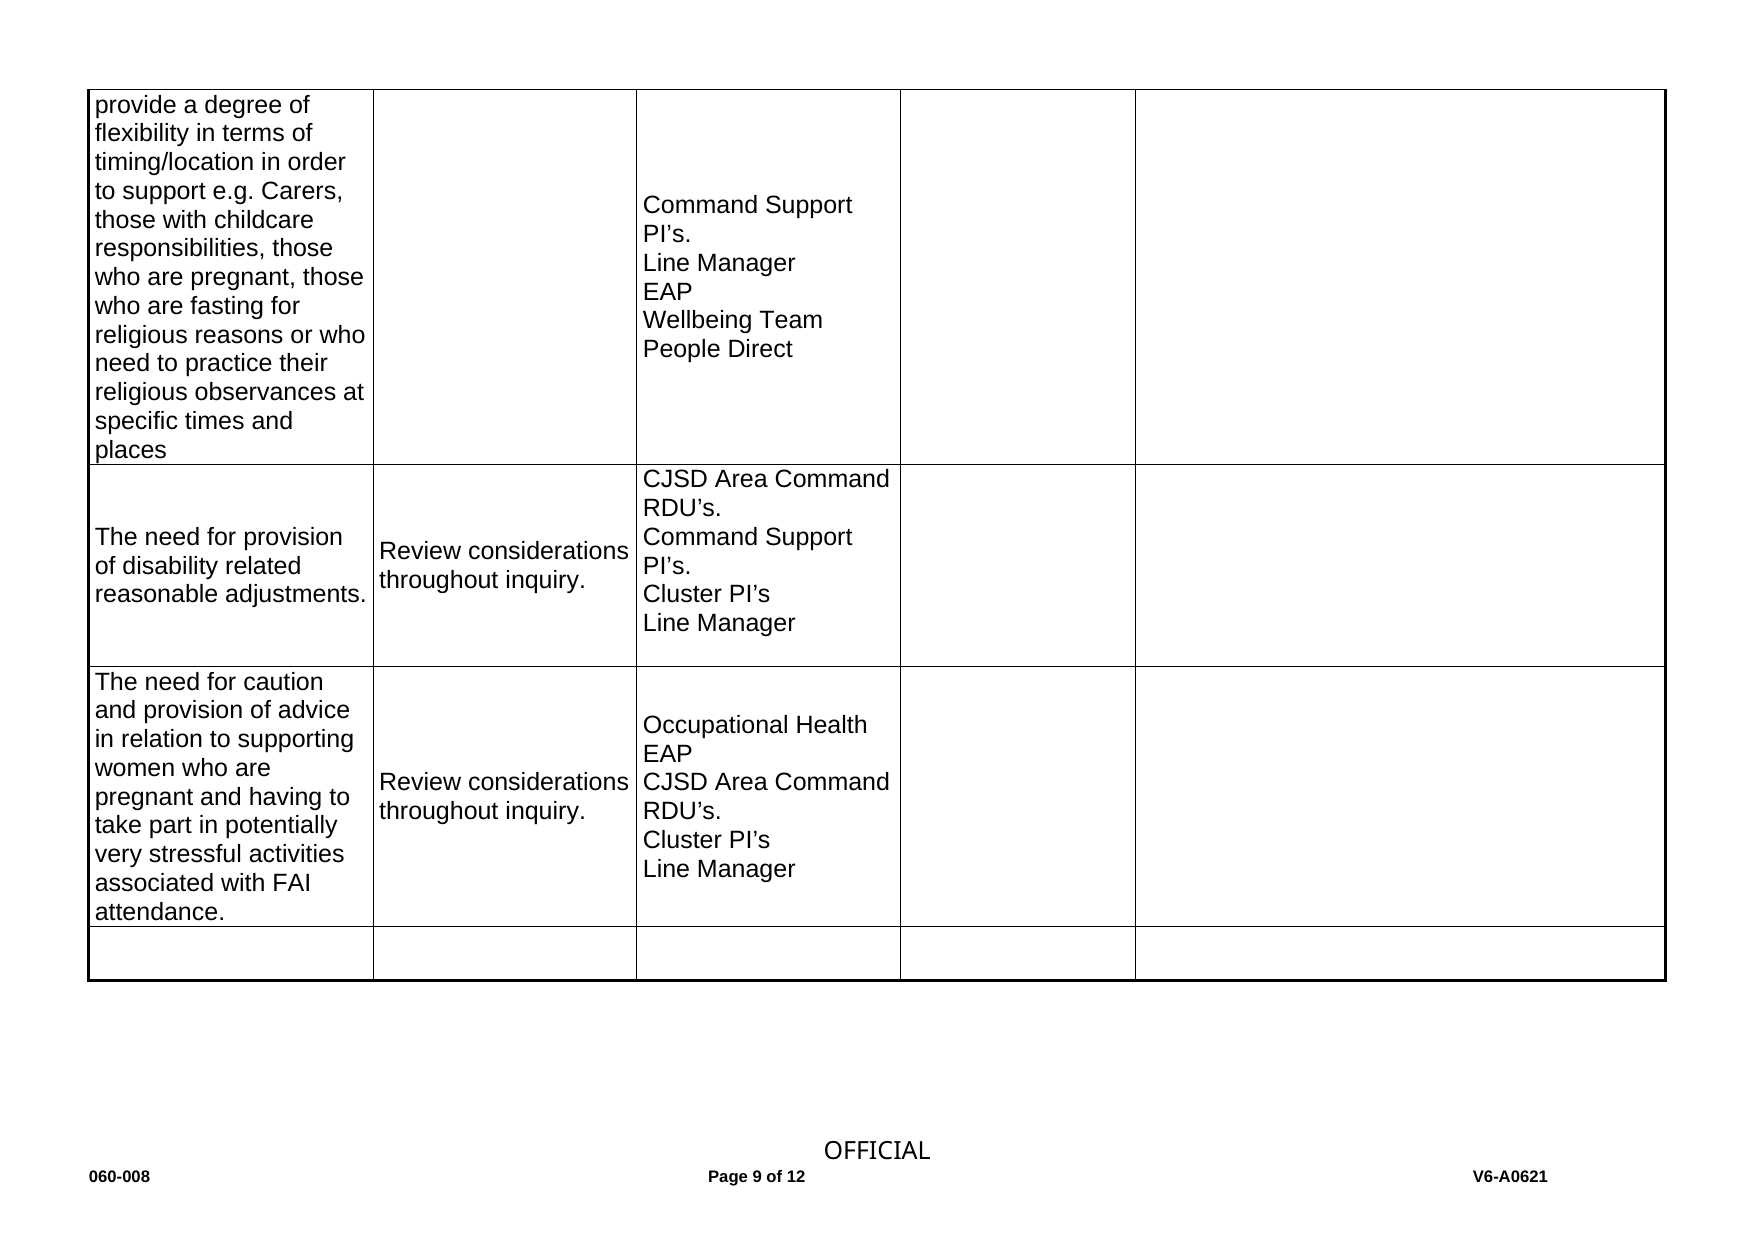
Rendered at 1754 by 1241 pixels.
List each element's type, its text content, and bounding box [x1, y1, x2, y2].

table_cell [901, 90, 1135, 463]
table_cell [637, 927, 900, 979]
table_cell [901, 465, 1135, 666]
table_cell CJSD Area Command RDU’s. Command Support PI’s. Cluster PI’s Line Manager [637, 465, 900, 666]
table_cell The need for caution and provision of advice in relation to supporting women who are pregnant and having to take part in potentially very stressful activities associated with FAI attendance. [90, 667, 373, 926]
table_cell [901, 927, 1135, 979]
table_cell Review considerations throughout inquiry. [374, 465, 636, 666]
table_cell Review considerations throughout inquiry. [374, 667, 636, 926]
table_cell [1136, 465, 1664, 666]
table_cell [1136, 90, 1664, 463]
table_cell [901, 667, 1135, 926]
table_cell [1136, 667, 1664, 926]
table_cell Occupational Health EAP CJSD Area Command RDU’s. Cluster PI’s Line Manager [637, 667, 900, 926]
table_cell [1136, 927, 1664, 979]
table_cell [374, 927, 636, 979]
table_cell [637, 90, 900, 463]
table_cell [90, 927, 373, 979]
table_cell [374, 90, 636, 463]
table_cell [90, 90, 373, 463]
table_cell The need for provision of disability related reasonable adjustments. [90, 465, 373, 666]
